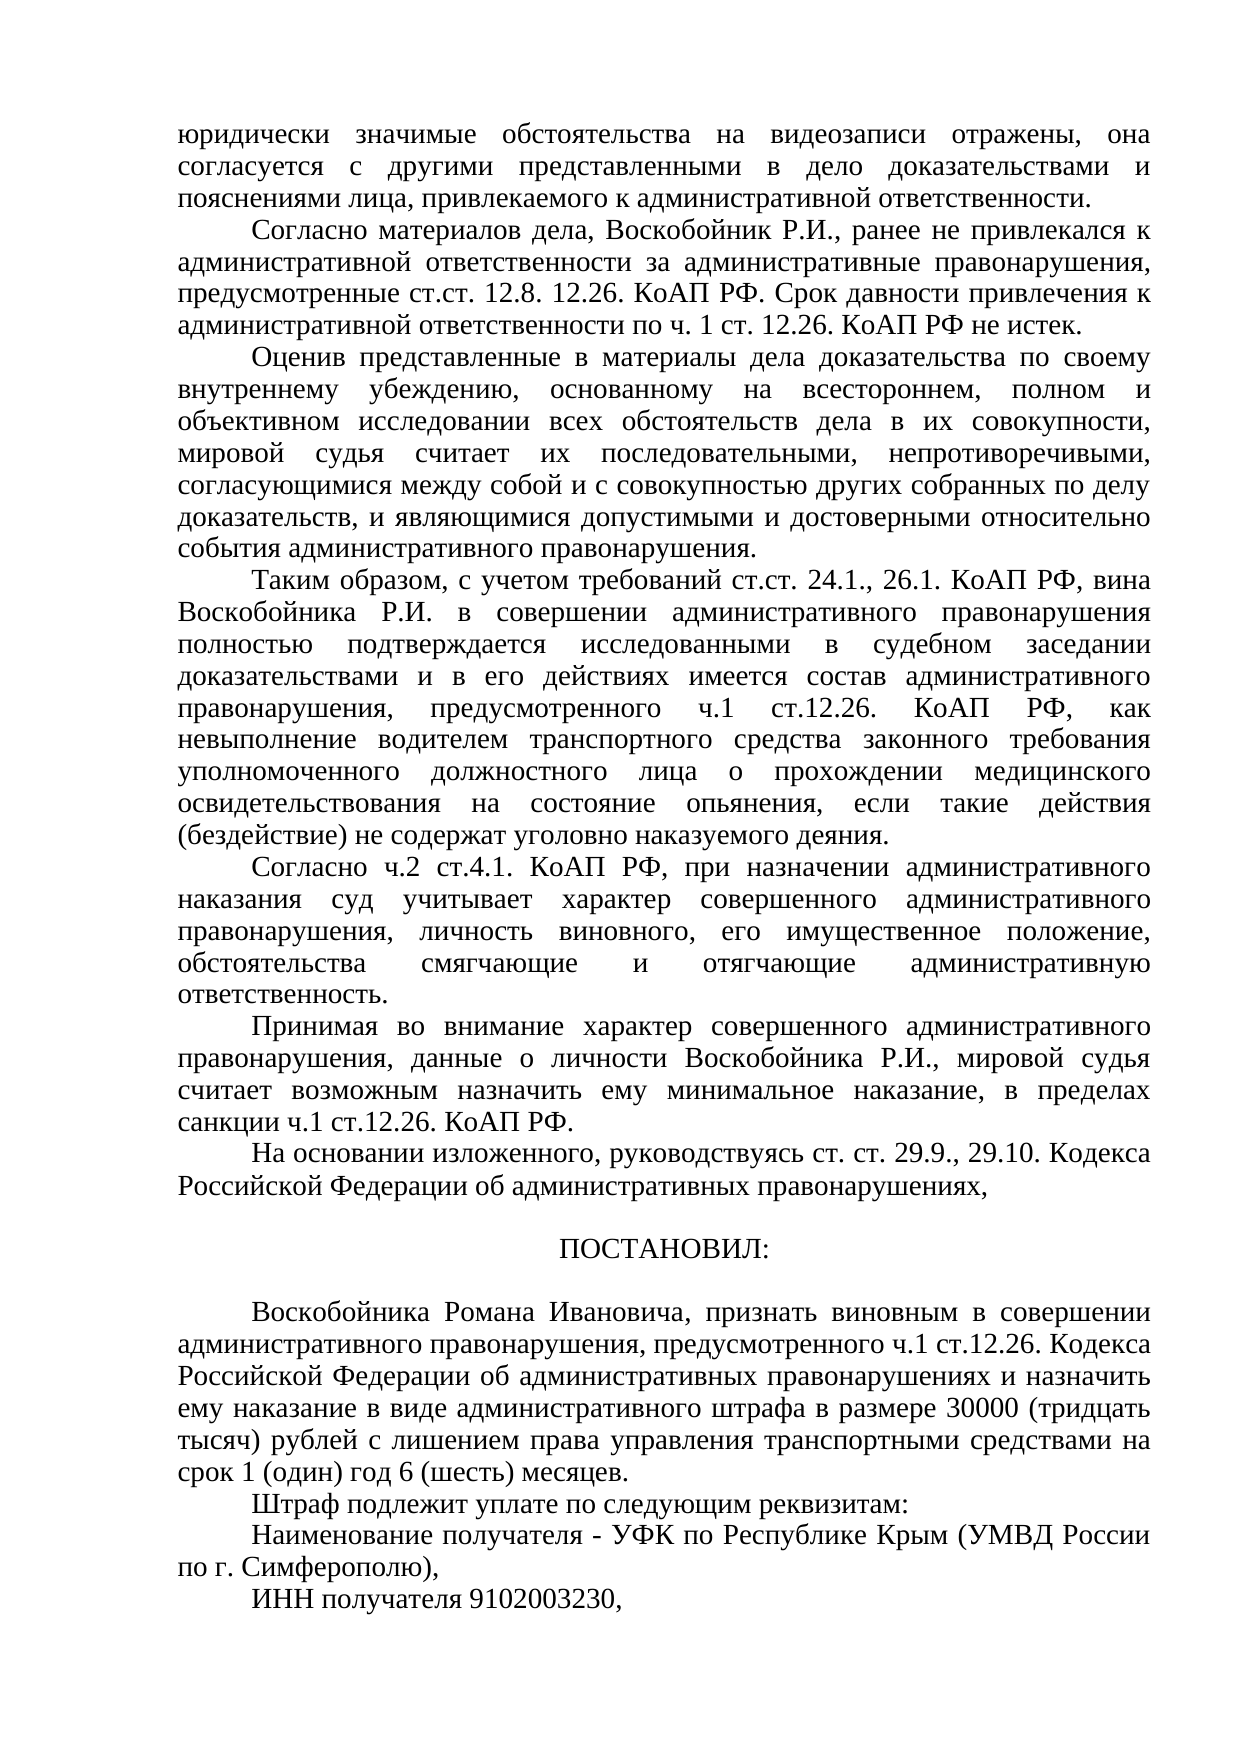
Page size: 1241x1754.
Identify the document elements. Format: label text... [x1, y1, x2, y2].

text ПОСТАНОВИЛ: [177, 1233, 1152, 1265]
text Оценив представленные в материалы дела доказательства по своему внутреннему убеждению, основанному на всестороннем, полном и объективном исследовании всех обстоятельств дела в их совокупности, мировой судья считает их последовательными, непротиворечивыми, согласующимися между собой и с совокупностью других собранных по делу доказательств, и являющимися допустимыми и достоверными относительно события административного правонарушения. [177, 341, 1152, 564]
text Таким образом, с учетом требований ст.ст. 24.1., 26.1. КоАП РФ, вина Воскобойника Р.И. в совершении административного правонарушения полностью подтверждается исследованными в судебном заседании доказательствами и в его действиях имеется состав административного правонарушения, предусмотренного ч.1 ст.12.26. КоАП РФ, как невыполнение водителем транспортного средства законного требования уполномоченного должностного лица о прохождении медицинского освидетельствования на состояние опьянения, если такие действия (бездействие) не содержат уголовно наказуемого деяния. [177, 564, 1152, 851]
text Принимая во внимание характер совершенного административного правонарушения, данные о личности Воскобойника Р.И., мировой судья считает возможным назначить ему минимальное наказание, в пределах санкции ч.1 ст.12.26. КоАП РФ. [177, 1010, 1152, 1137]
text Воскобойника Романа Ивановича, признать виновным в совершении административного правонарушения, предусмотренного ч.1 ст.12.26. Кодекса Российской Федерации об административных правонарушениях и назначить ему наказание в виде административного штрафа в размере 30000 (тридцать тысяч) рублей с лишением права управления транспортными средствами на срок 1 (один) год 6 (шесть) месяцев. [177, 1296, 1152, 1488]
text Штраф подлежит уплате по следующим реквизитам: [177, 1488, 1152, 1519]
text Наименование получателя - УФК по Республике Крым (УМВД России по г. Симферополю), [177, 1519, 1152, 1583]
text ИНН получателя 9102003230, [177, 1583, 1152, 1615]
text На основании изложенного, руководствуясь ст. ст. 29.9., 29.10. Кодекса Российской Федерации об административных правонарушениях, [177, 1137, 1152, 1201]
text Согласно ч.2 ст.4.1. КоАП РФ, при назначении административного наказания суд учитывает характер совершенного административного правонарушения, личность виновного, его имущественное положение, обстоятельства смягчающие и отягчающие административную ответственность. [177, 851, 1152, 1010]
text Согласно материалов дела, Воскобойник Р.И., ранее не привлекался к административной ответственности за административные правонарушения, предусмотренные ст.ст. 12.8. 12.26. КоАП РФ. Срок давности привлечения к административной ответственности по ч. 1 ст. 12.26. КоАП РФ не истек. [177, 214, 1152, 341]
